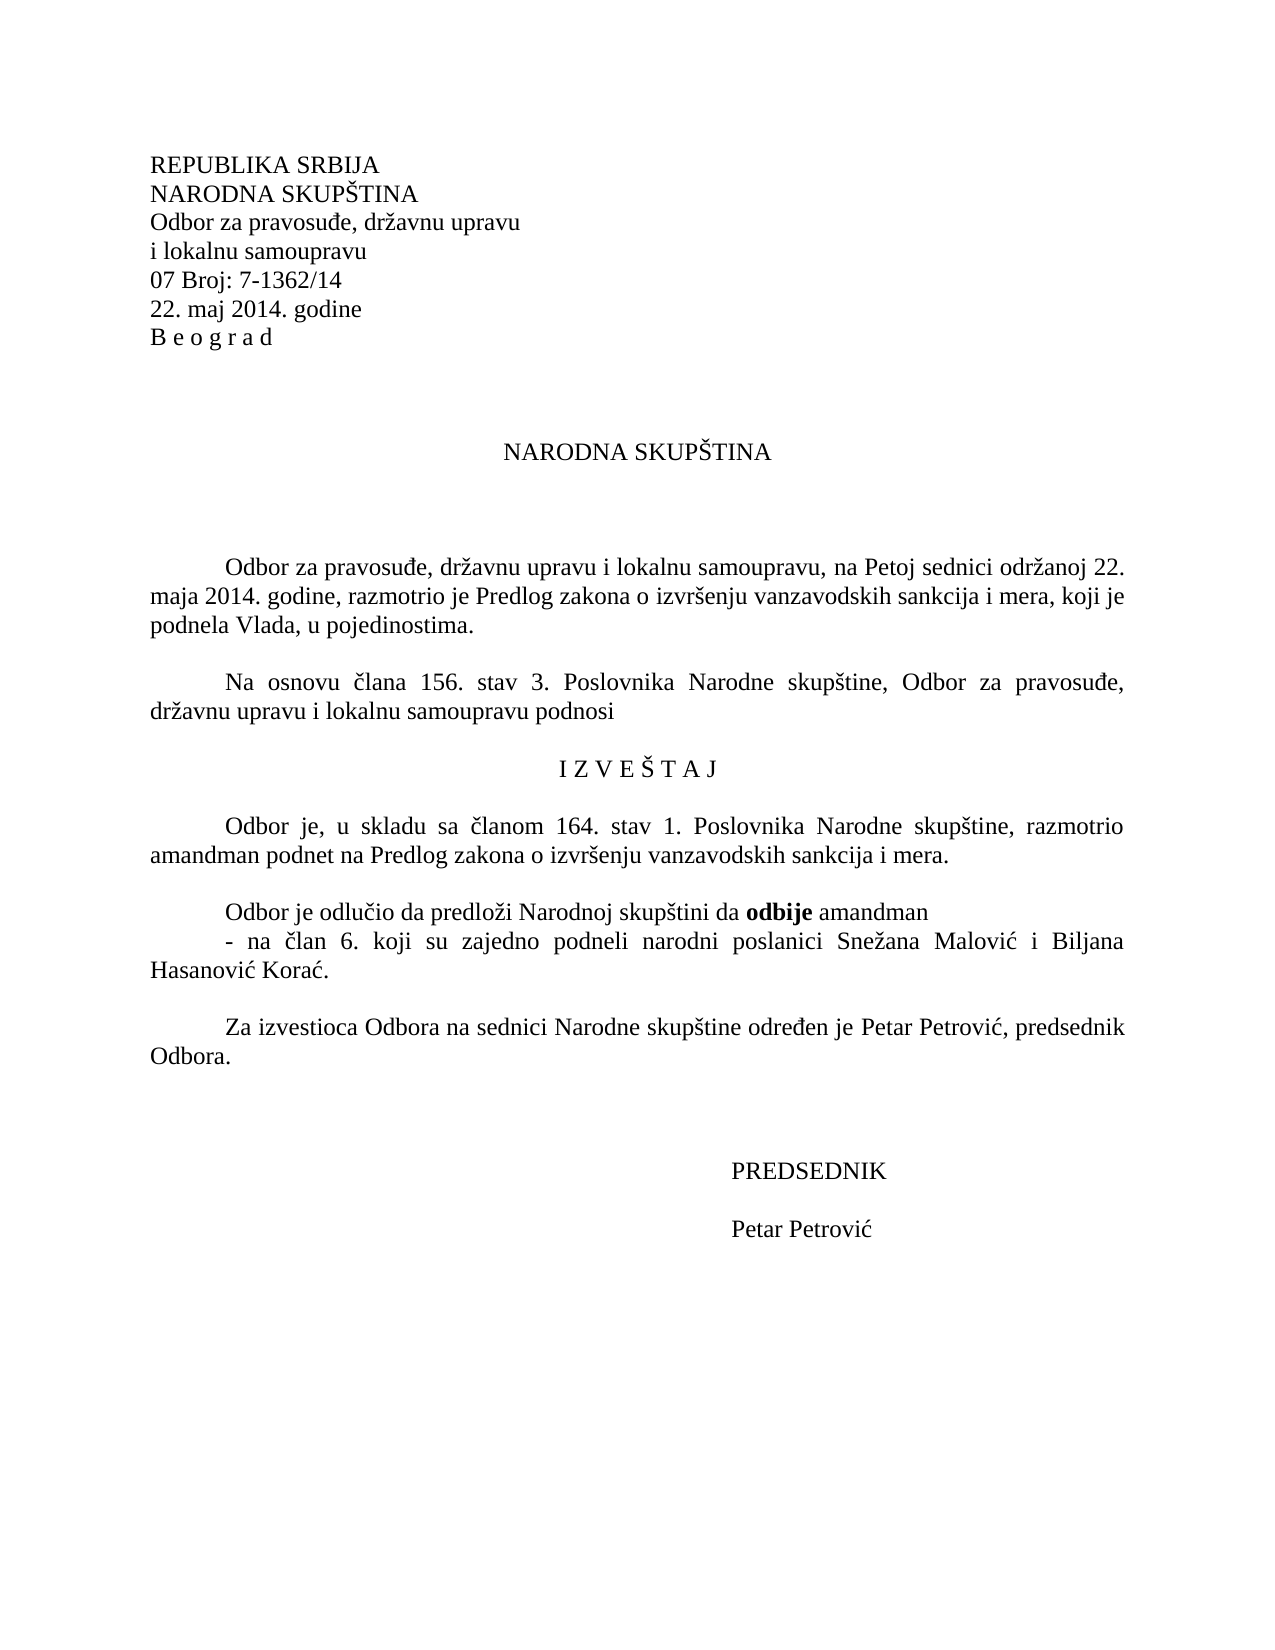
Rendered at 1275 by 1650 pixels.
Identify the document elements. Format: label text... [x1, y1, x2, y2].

text i lokalnu samoupravu [150, 236, 1125, 265]
text Odbor za pravosuđe, državnu upravu i lokalnu samoupravu, na Petoj sednici održanoj 22. maja 2014. godine, razmotrio je Predlog zakona o izvršenju vanzavodskih sankcija i mera, koji je podnela Vlada, u pojedinostima. [150, 552, 1125, 639]
text NARODNA SKUPŠTINA [150, 179, 1125, 207]
text Odbor je odlučio da predloži Narodnoj skupštini da odbije amandman [150, 897, 1125, 926]
text - na član 6. koji su zajedno podneli narodni poslanici Snežana Malović i Biljana Hasanović Korać. [150, 926, 1125, 984]
text Petar Petrović [150, 1214, 1125, 1242]
text Na osnovu člana 156. stav 3. Poslovnika Narodne skupštine, Odbor za pravosuđe, državnu upravu i lokalnu samoupravu podnosi [150, 667, 1125, 725]
text PREDSEDNIK [150, 1156, 1125, 1185]
text 22. maj 2014. godine [150, 294, 1125, 322]
text B e o g r a d [150, 322, 1125, 351]
text Odbor za pravosuđe, državnu upravu [150, 207, 1125, 236]
text I Z V E Š T A J [150, 754, 1125, 782]
text Odbor je, u skladu sa članom 164. stav 1. Poslovnika Narodne skupštine, razmotrio amandman podnet na Predlog zakona o izvršenju vanzavodskih sankcija i mera. [150, 811, 1125, 869]
text REPUBLIKA SRBIJA [150, 150, 1125, 179]
text Za izvestioca Odbora na sednici Narodne skupštine određen je Petar Petrović, predsednik Odbora. [150, 1012, 1125, 1070]
text NARODNA SKUPŠTINA [150, 437, 1125, 466]
text 07 Broj: 7-1362/14 [150, 265, 1125, 294]
